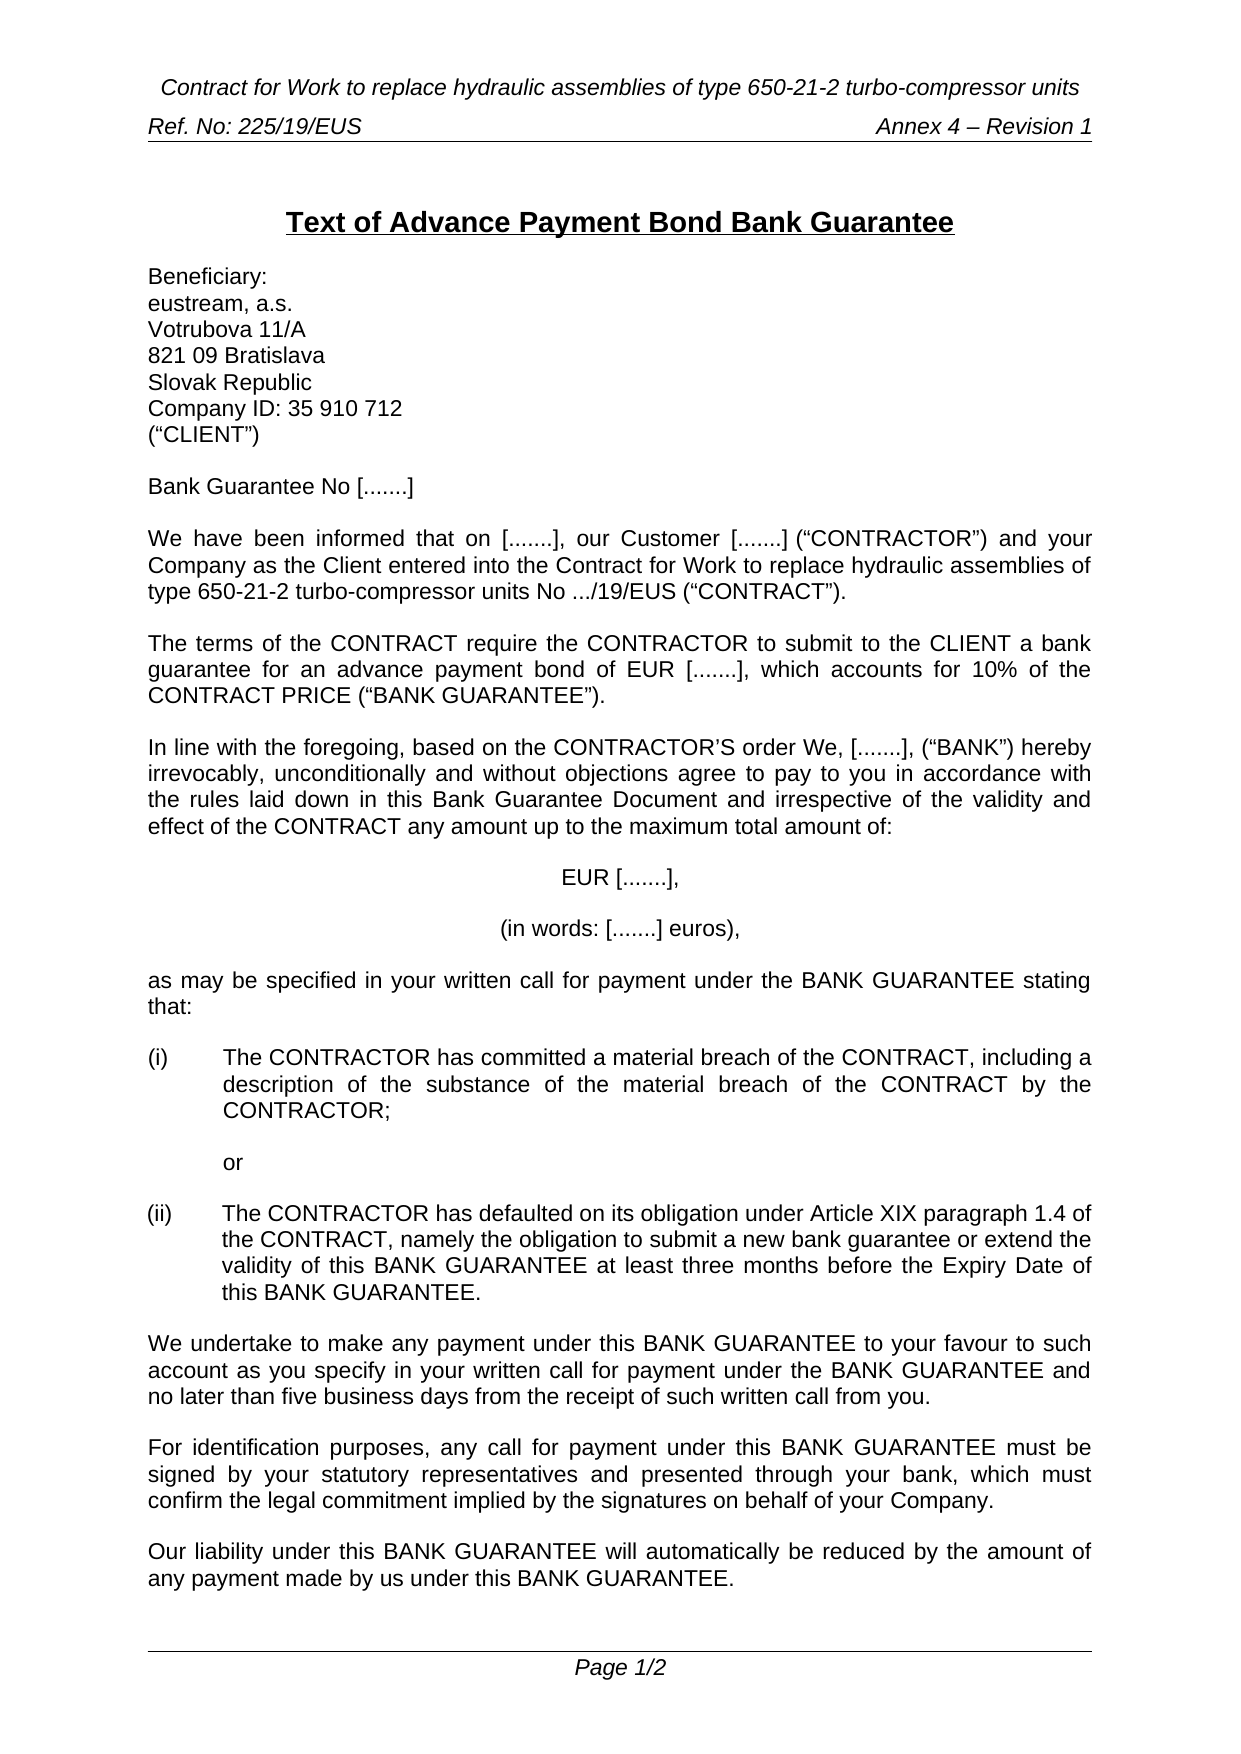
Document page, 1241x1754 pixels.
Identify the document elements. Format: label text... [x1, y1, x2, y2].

text We undertake to make any payment under this BANK GUARANTEE to your favour to such account as you specify in your written call for payment under the BANK GUARANTEE and no later than five business days from the receipt of such written call from you. [148, 1330, 1092, 1409]
text Votrubova 11/A [148, 316, 1092, 342]
text EUR [.......], [148, 864, 1092, 890]
text Text of Advance Payment Bond Bank Guarantee [148, 205, 1092, 238]
text Company ID: 35 910 712 [148, 395, 1092, 421]
text eustream, a.s. [148, 289, 1092, 316]
text 821 09 Bratislava [148, 342, 1092, 369]
list The CONTRACTOR has committed a material breach of the CONTRACT, including a description of the substance of the material breach of the CONTRACT by the CONTRACTOR; [148, 1044, 1092, 1123]
text or [223, 1148, 1092, 1175]
text as may be specified in your written call for payment under the BANK GUARANTEE stating that: [148, 967, 1092, 1019]
text For identification purposes, any call for payment under this BANK GUARANTEE must be signed by your statutory representatives and presented through your bank, which must confirm the legal commitment implied by the signatures on behalf of your Company. [148, 1434, 1092, 1513]
text Beneficiary: [148, 263, 1092, 289]
text The terms of the CONTRACT require the CONTRACTOR to submit to the CLIENT a bank guarantee for an advance payment bond of EUR [.......], which accounts for 10% of the CONTRACT PRICE (“BANK GUARANTEE”). [148, 629, 1092, 708]
text We have been informed that on [.......], our Customer [.......] (“CONTRACTOR”) and your Company as the Client entered into the Contract for Work to replace hydraulic assemblies of type 650-21-2 turbo-compressor units No .../19/EUS (“CONTRACT”). [148, 525, 1092, 604]
text Bank Guarantee No [.......] [148, 473, 1092, 499]
text (in words: [.......] euros), [148, 915, 1092, 942]
text (“CLIENT”) [148, 421, 1092, 448]
text In line with the foregoing, based on the CONTRACTOR’S order We, [.......], (“BANK”) hereby irrevocably, unconditionally and without objections agree to pay to you in accordance with the rules laid down in this Bank Guarantee Document and irrespective of the validity and effect of the CONTRACT any amount up to the maximum total amount of: [148, 733, 1092, 839]
text Slovak Republic [148, 369, 1092, 395]
text Our liability under this BANK GUARANTEE will automatically be reduced by the amount of any payment made by us under this BANK GUARANTEE. [148, 1538, 1092, 1591]
list The CONTRACTOR has defaulted on its obligation under Article XIX paragraph 1.4 of the CONTRACT, namely the obligation to submit a new bank guarantee or extend the validity of this BANK GUARANTEE at least three months before the Expiry Date of this BANK GUARANTEE. [147, 1200, 1092, 1305]
